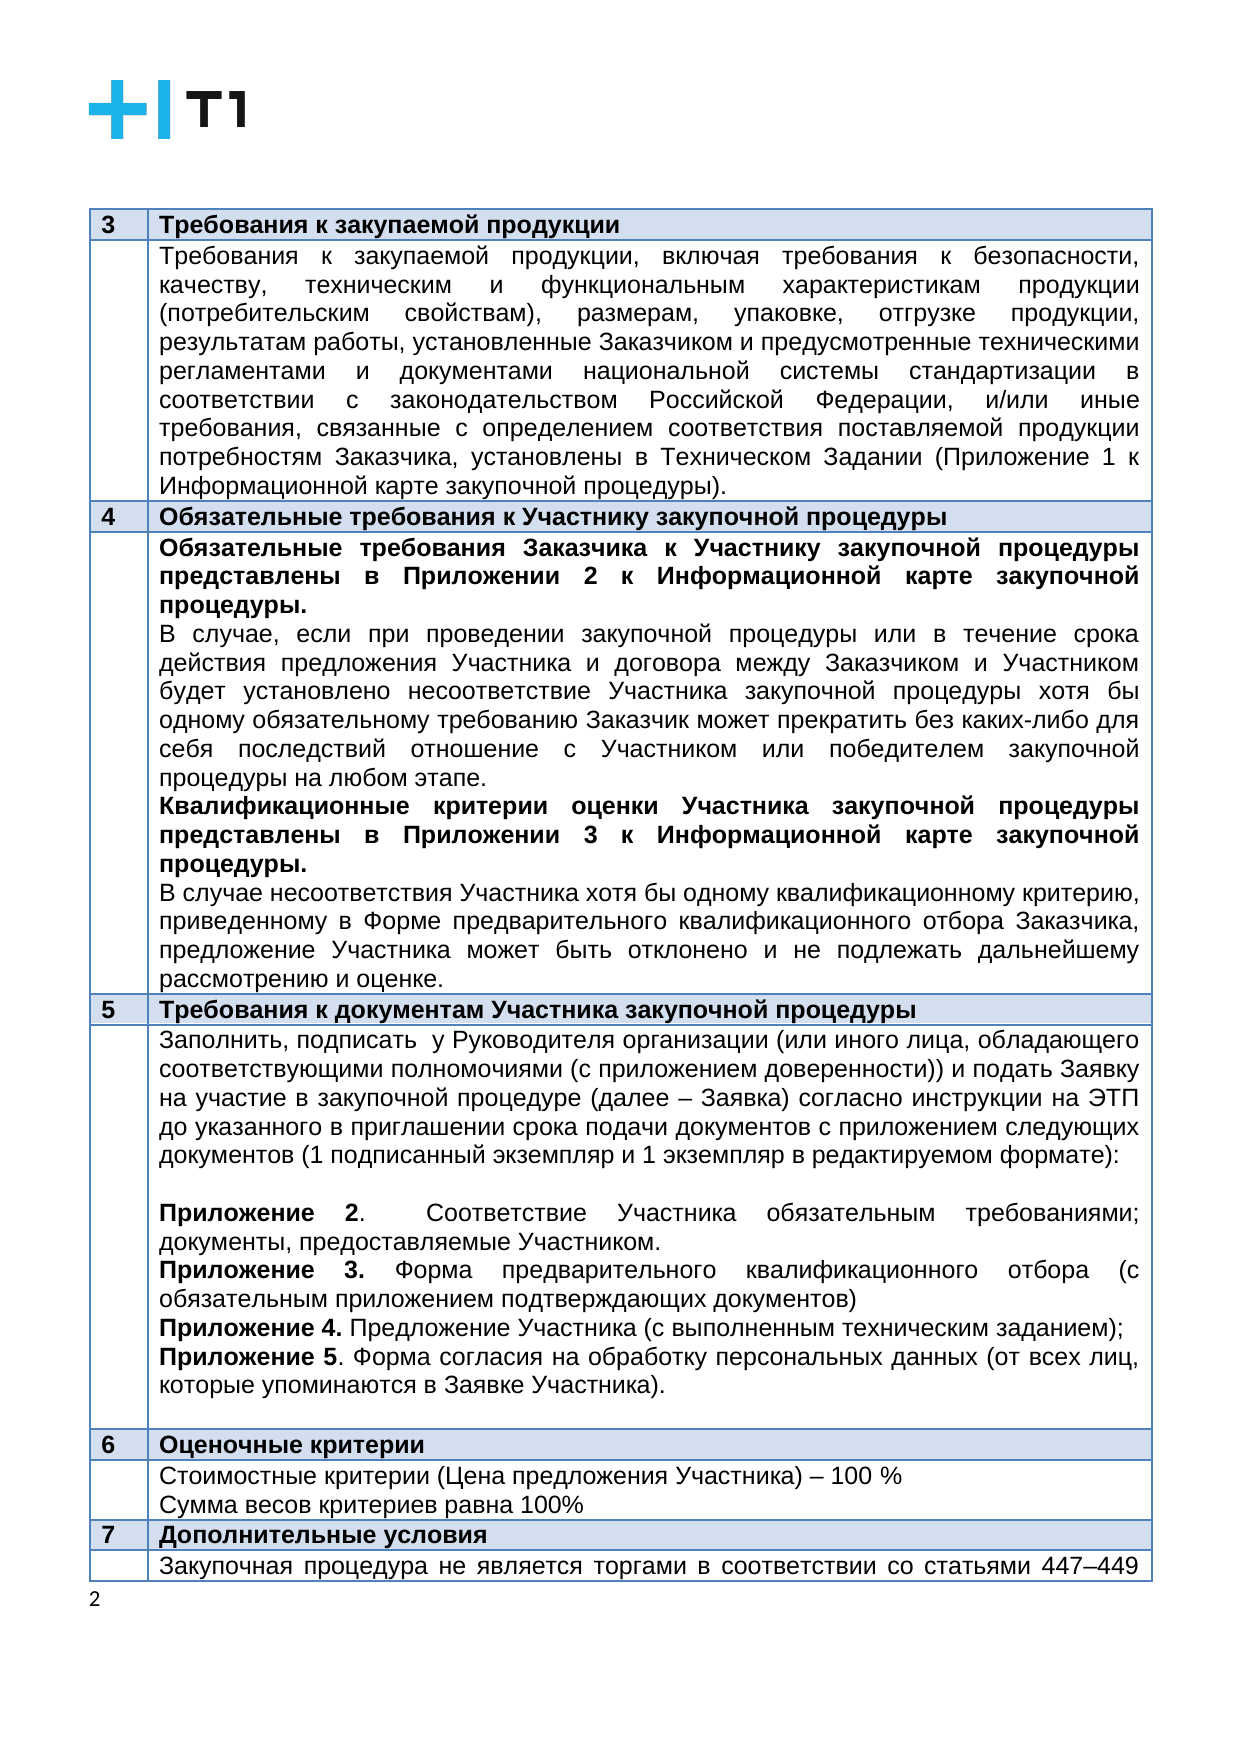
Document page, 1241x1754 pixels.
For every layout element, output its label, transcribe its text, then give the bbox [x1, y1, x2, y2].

table_cell Требования к документам Участника закупочной процедуры [149, 995, 1151, 1023]
table_cell 5 [91, 995, 147, 1023]
table_cell [91, 533, 147, 993]
table_cell 7 [91, 1521, 147, 1549]
table_cell 6 [91, 1430, 147, 1459]
table_cell Стоимостные критерии (Цена предложения Участника) – 100 % Сумма весов критериев равна 100% [149, 1461, 1151, 1518]
table_cell 4 [91, 502, 147, 531]
table_cell Дополнительные условия [149, 1521, 1151, 1549]
table_cell [91, 1461, 147, 1518]
table_cell Обязательные требования к Участнику закупочной процедуры [149, 502, 1151, 531]
table_cell [91, 1026, 147, 1428]
table_cell Обязательные требования Заказчика к Участнику закупочной процедуры представлены в Приложении 2 к Информационной карте закупочной процедуры. В случае, если при проведении закупочной процедуры или в течение срока действия предложения Участника и договора между Заказчиком и Участником будет установлено несоответствие Участника закупочной процедуры хотя бы одному обязательному требованию Заказчик может прекратить без каких-либо для себя последствий отношение с Участником или победителем закупочной процедуры на любом этапе. Квалификационные критерии оценки Участника закупочной процедуры представлены в Приложении 3 к Информационной карте закупочной процедуры. В случае несоответствия Участника хотя бы одному квалификационному критерию, приведенному в Форме предварительного квалификационного отбора Заказчика, предложение Участника может быть отклонено и не подлежать дальнейшему рассмотрению и оценке. [149, 533, 1151, 993]
table_cell [91, 1551, 147, 1580]
table_cell [91, 241, 147, 500]
table_cell Заполнить, подписать у Руководителя организации (или иного лица, обладающего соответствующими полномочиями (с приложением доверенности)) и подать Заявку на участие в закупочной процедуре (далее – Заявка) согласно инструкции на ЭТП до указанного в приглашении срока подачи документов с приложением следующих документов (1 подписанный экземпляр и 1 экземпляр в редактируемом формате): Приложение 2. Соответствие Участника обязательным требованиями; документы, предоставляемые Участником. Приложение 3. Форма предварительного квалификационного отбора (с обязательным приложением подтверждающих документов) Приложение 4. Предложение Участника (с выполненным техническим заданием); Приложение 5. Форма согласия на обработку персональных данных (от всех лиц, которые упоминаются в Заявке Участника). [149, 1026, 1151, 1428]
picture [88, 80, 245, 139]
table_header Требования к закупаемой продукции [149, 210, 1151, 239]
table_cell Оценочные критерии [149, 1430, 1151, 1459]
table_header 3 [91, 210, 147, 239]
table_cell Требования к закупаемой продукции, включая требования к безопасности, качеству, техническим и функциональным характеристикам продукции (потребительским свойствам), размерам, упаковке, отгрузке продукции, результатам работы, установленные Заказчиком и предусмотренные техническими регламентами и документами национальной системы стандартизации в соответствии с законодательством Российской Федерации, и/или иные требования, связанные с определением соответствия поставляемой продукции потребностям Заказчика, установлены в Техническом Задании (Приложение 1 к Информационной карте закупочной процедуры). [149, 241, 1151, 500]
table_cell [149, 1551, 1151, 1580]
